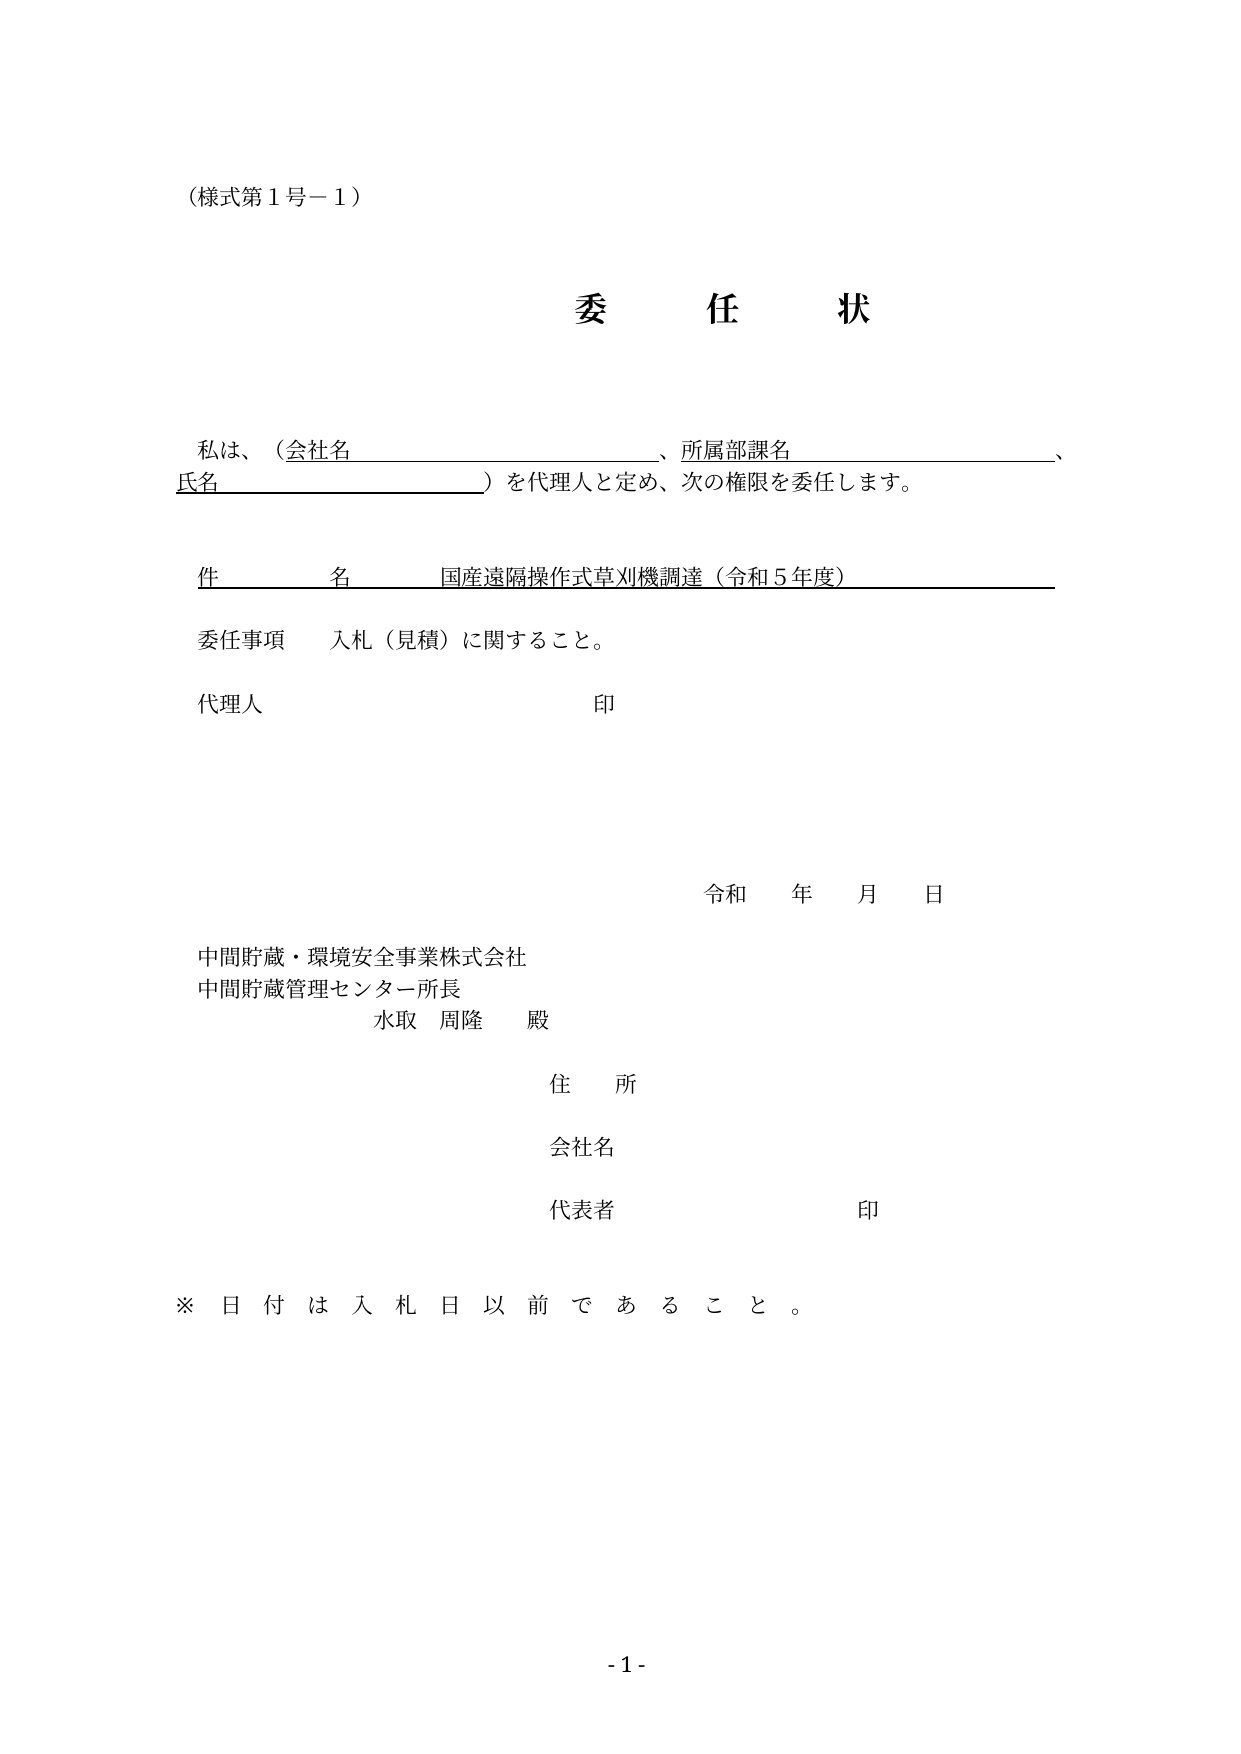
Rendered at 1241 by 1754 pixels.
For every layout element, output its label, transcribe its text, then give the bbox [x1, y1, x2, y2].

text ※日付は入札日以前であること。 [176, 1289, 1077, 1320]
text 住 所 [176, 1067, 1077, 1099]
text 水取 周隆 殿 [176, 1004, 1077, 1035]
text 代理人 印 [176, 687, 1077, 719]
text 委 任 状 [176, 275, 1077, 339]
text 委任事項 入札（見積）に関すること。 [176, 624, 1077, 655]
text 代表者 印 [176, 1194, 1077, 1225]
text 中間貯蔵管理センター所長 [176, 972, 1077, 1004]
text 令和 年 月 日 [176, 877, 1077, 909]
text （様式第１号－１） [176, 180, 1077, 212]
text 中間貯蔵・環境安全事業株式会社 [176, 940, 1077, 972]
text 会社名 [176, 1130, 1077, 1162]
text 私は、（会社名 、所属部課名 、氏名 ）を代理人と定め、次の権限を委任します。 [176, 434, 1077, 497]
text 件 名 国産遠隔操作式草刈機調達（令和５年度） [176, 560, 1077, 592]
